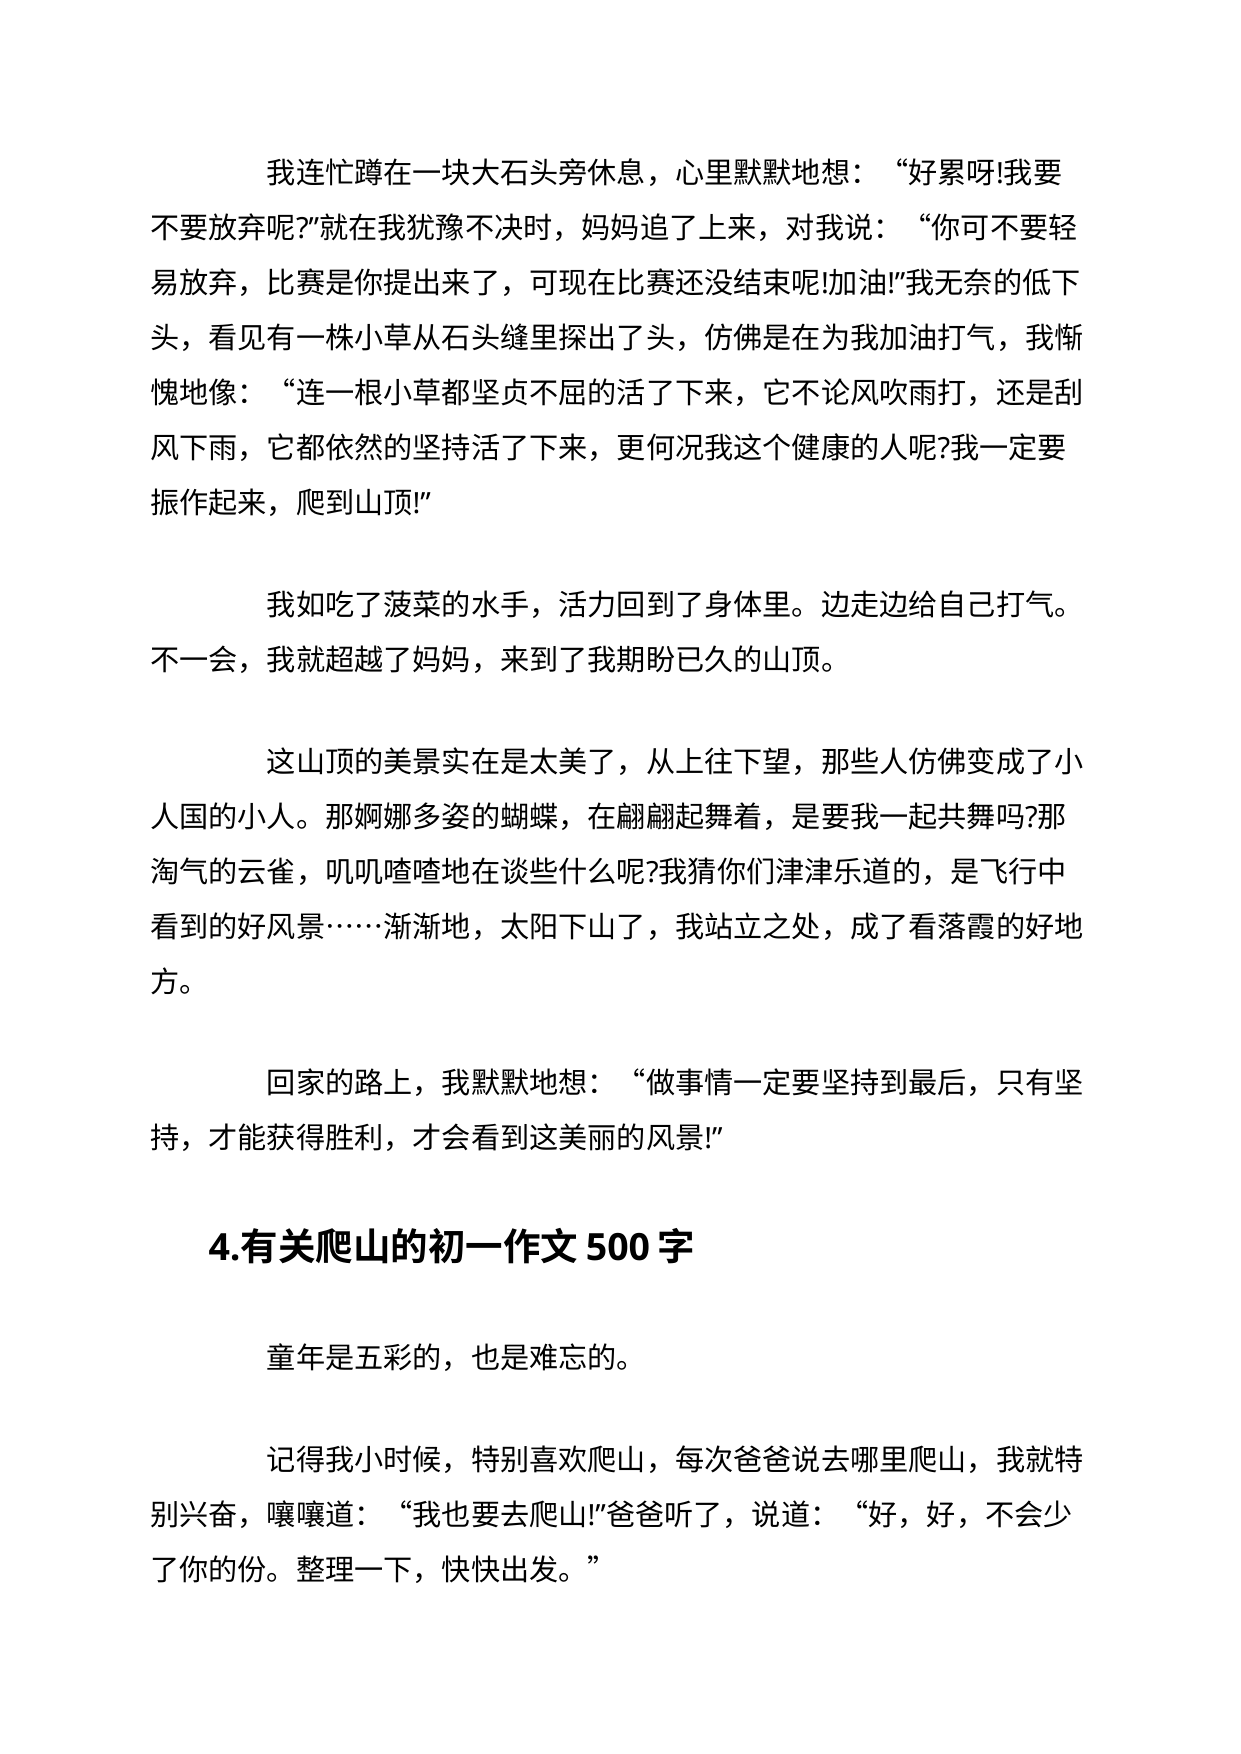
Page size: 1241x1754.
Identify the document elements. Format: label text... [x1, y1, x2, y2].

text 童年是五彩的，也是难忘的。 [150, 1334, 1090, 1377]
text 这山顶的美景实在是太美了，从上往下望，那些人仿佛变成了小人国的小人。那婀娜多姿的蝴蝶，在翩翩起舞着，是要我一起共舞吗?那淘气的云雀，叽叽喳喳地在谈些什么呢?我猜你们津津乐道的，是飞行中看到的好风景……渐渐地，太阳下山了，我站立之处，成了看落霞的好地方。 [150, 738, 1090, 1001]
text 记得我小时候，特别喜欢爬山，每次爸爸说去哪里爬山，我就特别兴奋，嚷嚷道：“我也要去爬山!”爸爸听了，说道：“好，好，不会少了你的份。整理一下，快快出发。” [150, 1436, 1090, 1588]
text 我连忙蹲在一块大石头旁休息，心里默默地想：“好累呀!我要不要放弃呢?”就在我犹豫不决时，妈妈追了上来，对我说：“你可不要轻易放弃，比赛是你提出来了，可现在比赛还没结束呢!加油!”我无奈的低下头，看见有一株小草从石头缝里探出了头，仿佛是在为我加油打气，我惭愧地像：“连一根小草都坚贞不屈的活了下来，它不论风吹雨打，还是刮风下雨，它都依然的坚持活了下来，更何况我这个健康的人呢?我一定要振作起来，爬到山顶!” [150, 150, 1090, 522]
text 我如吃了菠菜的水手，活力回到了身体里。边走边给自己打气。不一会，我就超越了妈妈，来到了我期盼已久的山顶。 [150, 582, 1090, 679]
text 回家的路上，我默默地想：“做事情一定要坚持到最后，只有坚持，才能获得胜利，才会看到这美丽的风景!” [150, 1060, 1090, 1157]
text 4.有关爬山的初一作文500字 [150, 1217, 1090, 1271]
